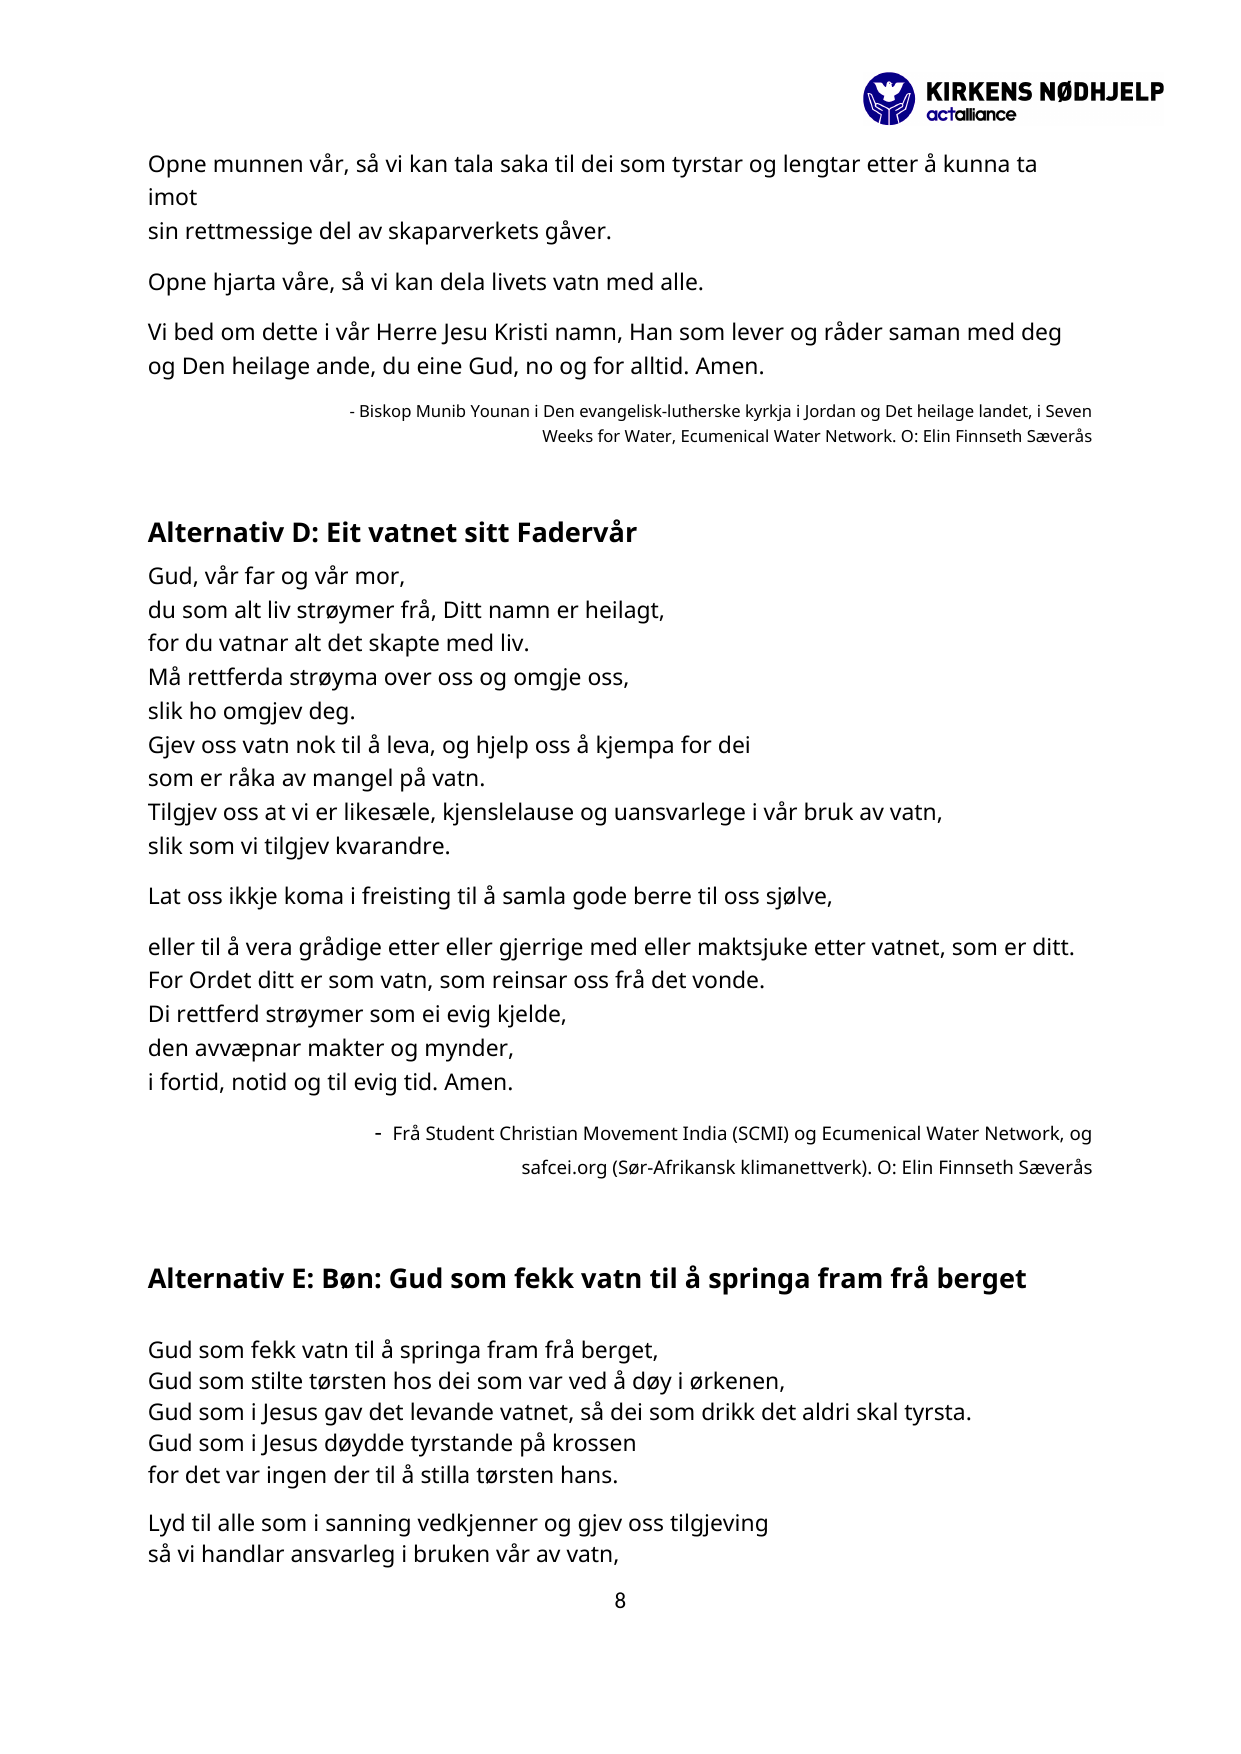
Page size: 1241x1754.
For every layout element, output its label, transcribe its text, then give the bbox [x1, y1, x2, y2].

subtitle Alternativ D: Eit vatnet sitt Fadervår [148, 474, 1093, 551]
text Gud som fekk vatn til å springa fram frå berget, Gud som stilte tørsten hos dei som var ved å døy i ørkenen, Gud som i Jesus gav det levande vatnet, så dei som drikk det aldri skal tyrsta. Gud som i Jesus døydde tyrstande på krossen for det var ingen der til å stilla tørsten hans. [148, 1333, 1093, 1490]
text - Frå Student Christian Movement India (SCMI) og Ecumenical Water Network, og safcei.org (Sør-Afrikansk klimanettverk). O: Elin Finnseth Sæverås [221, 1116, 1093, 1181]
text Opne hjarta våre, så vi kan dela livets vatn med alle. [148, 266, 1093, 297]
text Vi bed om dette i vår Herre Jesu Kristi namn, Han som lever og råder saman med deg og Den heilage ande, du eine Gud, no og for alltid. Amen. [148, 316, 1093, 381]
text Lat oss ikkje koma i freisting til å samla gode berre til oss sjølve, [148, 880, 1093, 912]
text Gud, vår far og vår mor, du som alt liv strøymer frå, Ditt namn er heilagt, for du vatnar alt det skapte med liv. Må rettferda strøyma over oss og omgje oss, slik ho omgjev deg. Gjev oss vatn nok til å leva, og hjelp oss å kjempa for dei som er råka av mangel på vatn. Tilgjev oss at vi er likesæle, kjenslelause og uansvarlege i vår bruk av vatn, slik som vi tilgjev kvarandre. [148, 560, 1093, 861]
text eller til å vera grådige etter eller gjerrige med eller maktsjuke etter vatnet, som er ditt. For Ordet ditt er som vatn, som reinsar oss frå det vonde. Di rettferd strøymer som ei evig kjelde, den avvæpnar makter og mynder, i fortid, notid og til evig tid. Amen. [148, 931, 1093, 1097]
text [148, 1506, 1093, 1569]
picture [862, 72, 1164, 126]
text - Biskop Munib Younan i Den evangelisk-lutherske kyrkja i Jordan og Det heilage landet, i Seven Weeks for Water, Ecumenical Water Network. O: Elin Finnseth Sæverås [295, 400, 1093, 447]
subtitle Alternativ E: Bøn: Gud som fekk vatn til å springa fram frå berget [148, 1259, 1093, 1296]
text Opne munnen vår, så vi kan tala saka til dei som tyrstar og lengtar etter å kunna ta imot sin rettmessige del av skaparverkets gåver. [148, 148, 1093, 246]
